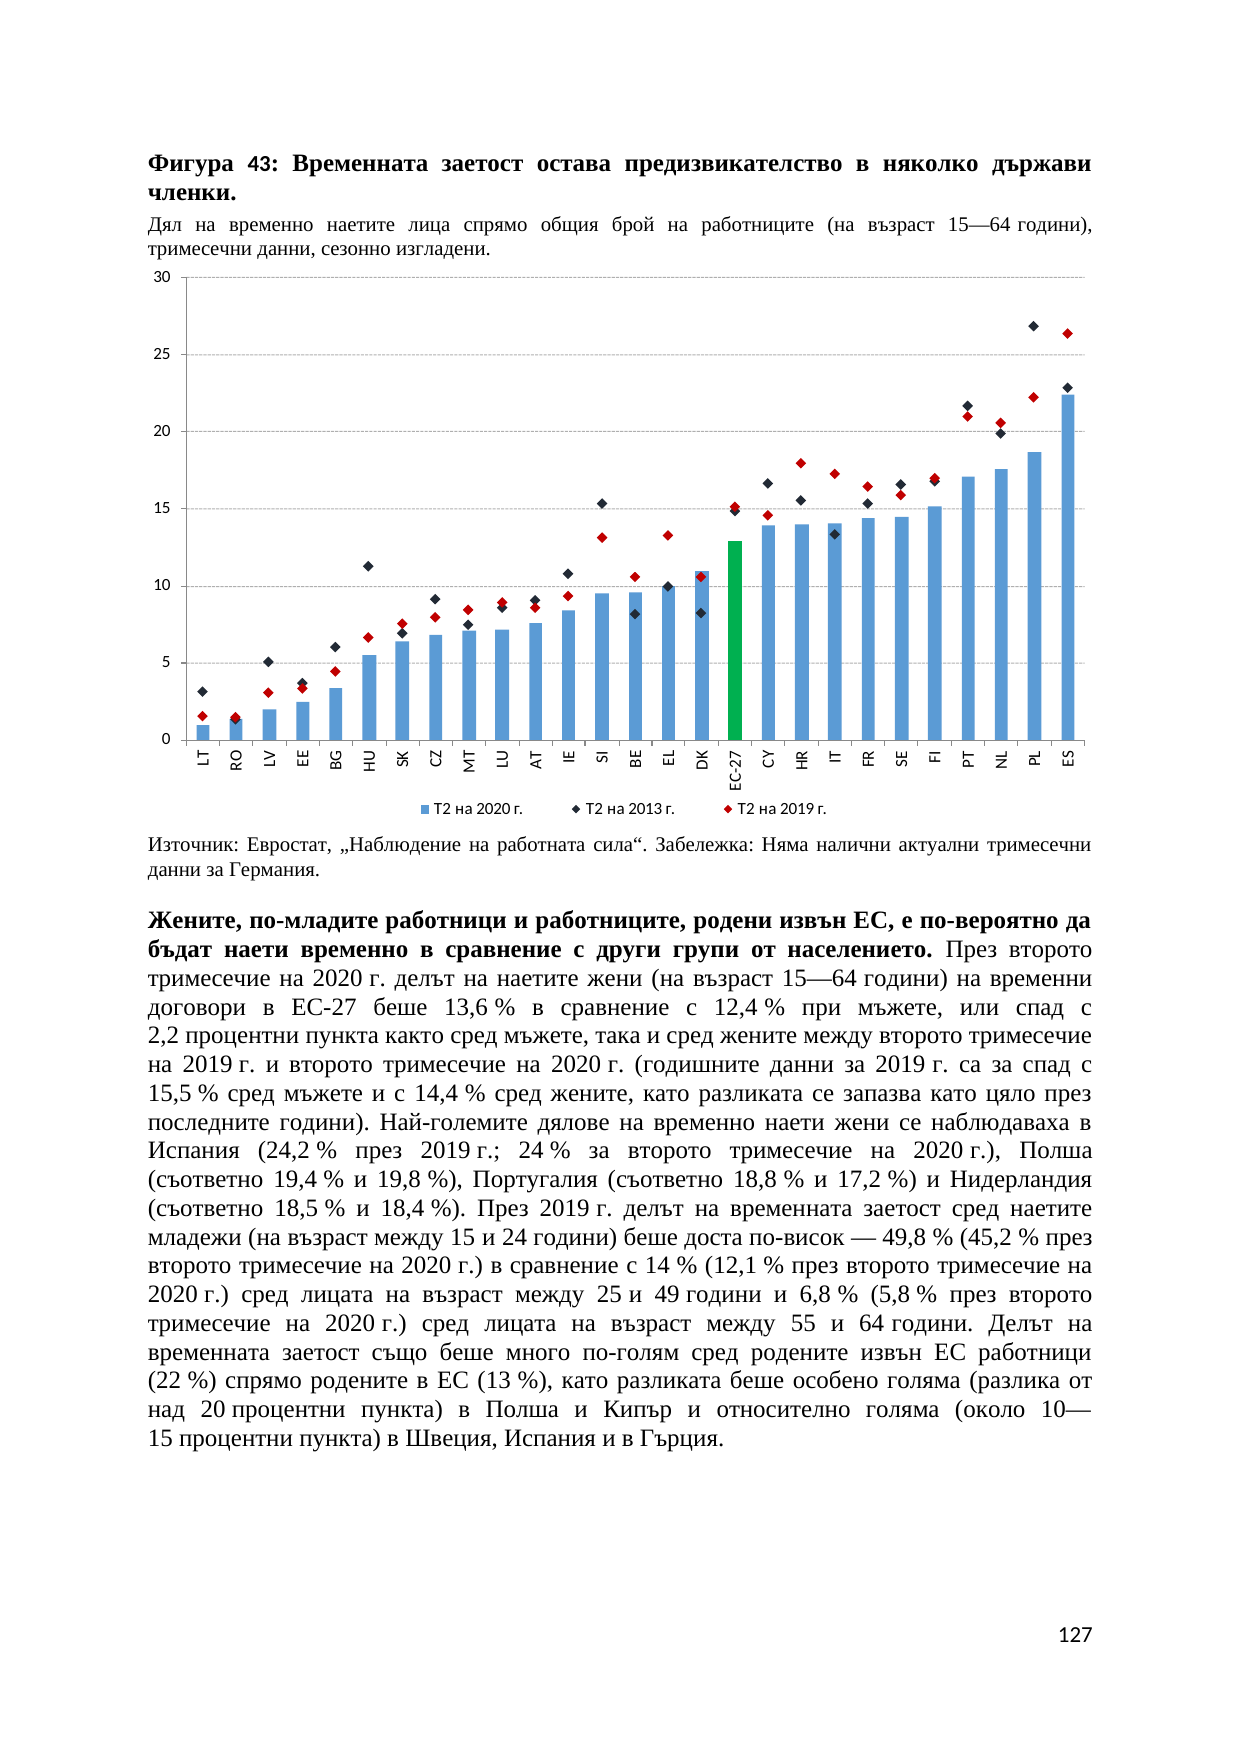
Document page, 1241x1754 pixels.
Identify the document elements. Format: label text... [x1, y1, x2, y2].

text Източник: Евростат, „Наблюдение на работната сила“. Забележка: Няма налични актуални тримесечни данни за Германия. [148, 832, 1092, 881]
text Фигура 43: Временната заетост остава предизвикателство в няколко държави членки. [148, 148, 1092, 206]
text Дял на временно наетите лица спрямо общия брой на работниците (на възраст 15—64 години), тримесечни данни, сезонно изгладени. [148, 212, 1092, 260]
text Жените, по-младите работници и работниците, родени извън ЕС, е по-вероятно да бъдат наети временно в сравнение с други групи от населението. През второто тримесечие на 2020 г. делът на наетите жени (на възраст 15—64 години) на временни договори в ЕС-27 беше 13,6 % в сравнение с 12,4 % при мъжете, или спад с 2,2 процентни пункта както сред мъжете, така и сред жените между второто тримесечие на 2019 г. и второто тримесечие на 2020 г. (годишните данни за 2019 г. са за спад с 15,5 % сред мъжете и с 14,4 % сред жените, като разликата се запазва като цяло през последните години). Най-големите дялове на временно наети жени се наблюдаваха в Испания (24,2 % през 2019 г.; 24 % за второто тримесечие на 2020 г.), Полша (съответно 19,4 % и 19,8 %), Португалия (съответно 18,8 % и 17,2 %) и Нидерландия (съответно 18,5 % и 18,4 %). През 2019 г. делът на временната заетост сред наетите младежи (на възраст между 15 и 24 години) беше доста по-висок — 49,8 % (45,2 % през второто тримесечие на 2020 г.) в сравнение с 14 % (12,1 % през второто тримесечие на 2020 г.) сред лицата на възраст между 25 и 49 години и 6,8 % (5,8 % през второто тримесечие на 2020 г.) сред лицата на възраст между 55 и 64 години. Делът на временната заетост също беше много по-голям сред родените извън ЕС работници (22 %) спрямо родените в ЕС (13 %), като разликата беше особено голяма (разлика от над 20 процентни пункта) в Полша и Кипър и относително голяма (около 10—15 процентни пункта) в Швеция, Испания и в Гърция. [148, 906, 1092, 1452]
